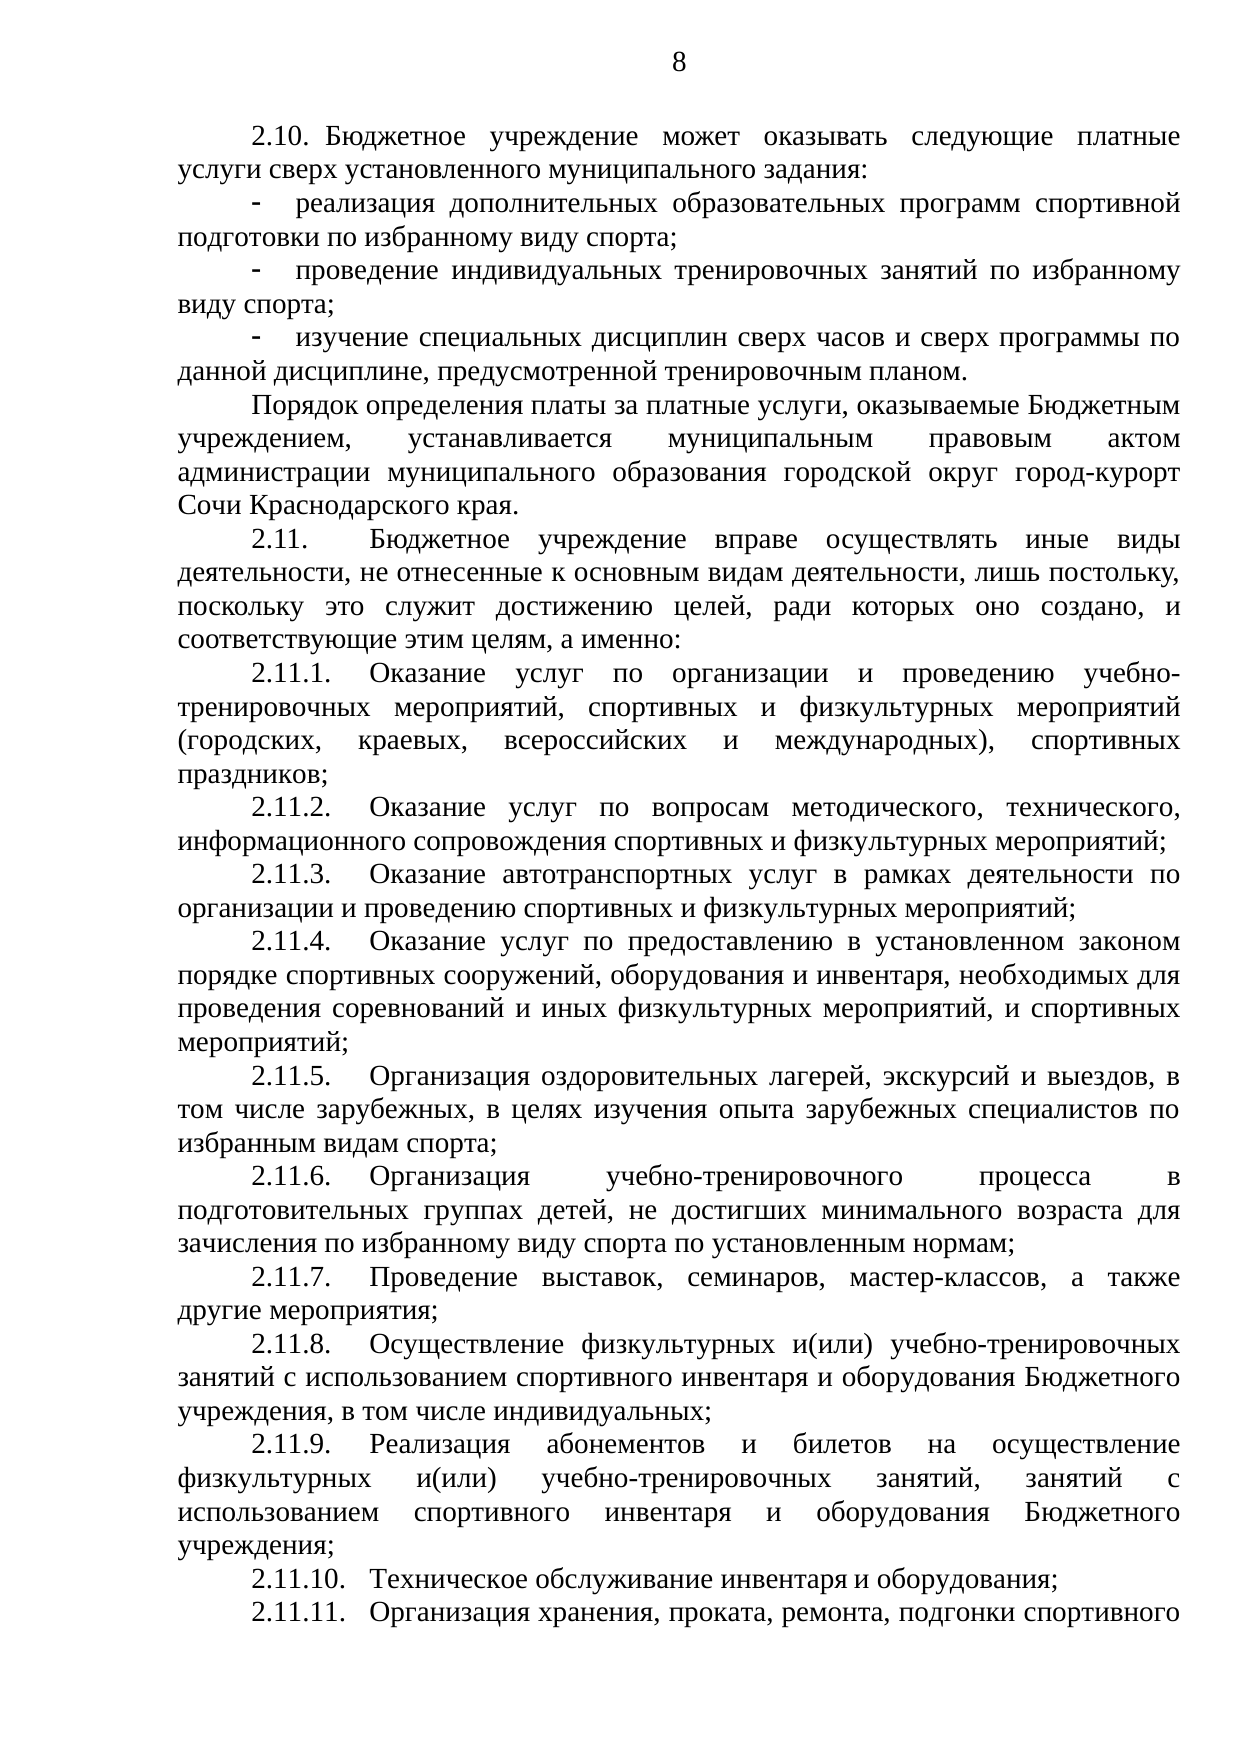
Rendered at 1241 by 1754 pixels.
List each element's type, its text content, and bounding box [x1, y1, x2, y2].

list изучение специальных дисциплин сверх часов и сверх программы по данной дисциплине, предусмотренной тренировочным планом. [177, 319, 1181, 387]
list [177, 1594, 1181, 1628]
list Техническое обслуживание инвентаря и оборудования; [177, 1561, 1181, 1594]
list Организация оздоровительных лагерей, экскурсий и выездов, в том числе зарубежных, в целях изучения опыта зарубежных специалистов по избранным видам спорта; [177, 1058, 1181, 1158]
list Оказание услуг по вопросам методического, технического, информационного сопровождения спортивных и физкультурных мероприятий; [177, 789, 1181, 856]
list Оказание автотранспортных услуг в рамках деятельности по организации и проведению спортивных и физкультурных мероприятий; [177, 856, 1181, 923]
list Оказание услуг по предоставлению в установленном законом порядке спортивных сооружений, оборудования и инвентаря, необходимых для проведения соревнований и иных физкультурных мероприятий, и спортивных мероприятий; [177, 923, 1181, 1058]
list Осуществление физкультурных и(или) учебно-тренировочных занятий с использованием спортивного инвентаря и оборудования Бюджетного учреждения, в том числе индивидуальных; [177, 1326, 1181, 1427]
list Оказание услуг по организации и проведению учебно-тренировочных мероприятий, спортивных и физкультурных мероприятий (городских, краевых, всероссийских и международных), спортивных праздников; [177, 655, 1181, 789]
text Порядок определения платы за платные услуги, оказываемые Бюджетным учреждением, устанавливается муниципальным правовым актом администрации муниципального образования городской округ город-курорт Сочи Краснодарского края. [177, 387, 1181, 521]
list Организация учебно-тренировочного процесса в подготовительных группах детей, не достигших минимального возраста для зачисления по избранному виду спорта по установленным нормам; [177, 1158, 1181, 1259]
list Бюджетное учреждение может оказывать следующие платные услуги сверх установленного муниципального задания: [177, 118, 1181, 185]
list Реализация абонементов и билетов на осуществление физкультурных и(или) учебно-тренировочных занятий, занятий с использованием спортивного инвентаря и оборудования Бюджетного учреждения; [177, 1427, 1181, 1561]
list Бюджетное учреждение вправе осуществлять иные виды деятельности, не отнесенные к основным видам деятельности, лишь постольку, поскольку это служит достижению целей, ради которых оно создано, и соответствующие этим целям, а именно: [177, 521, 1181, 655]
list проведение индивидуальных тренировочных занятий по избранному виду спорта; [177, 252, 1181, 319]
list реализация дополнительных образовательных программ спортивной подготовки по избранному виду спорта; [177, 185, 1181, 252]
list Проведение выставок, семинаров, мастер-классов, а также другие мероприятия; [177, 1259, 1181, 1326]
